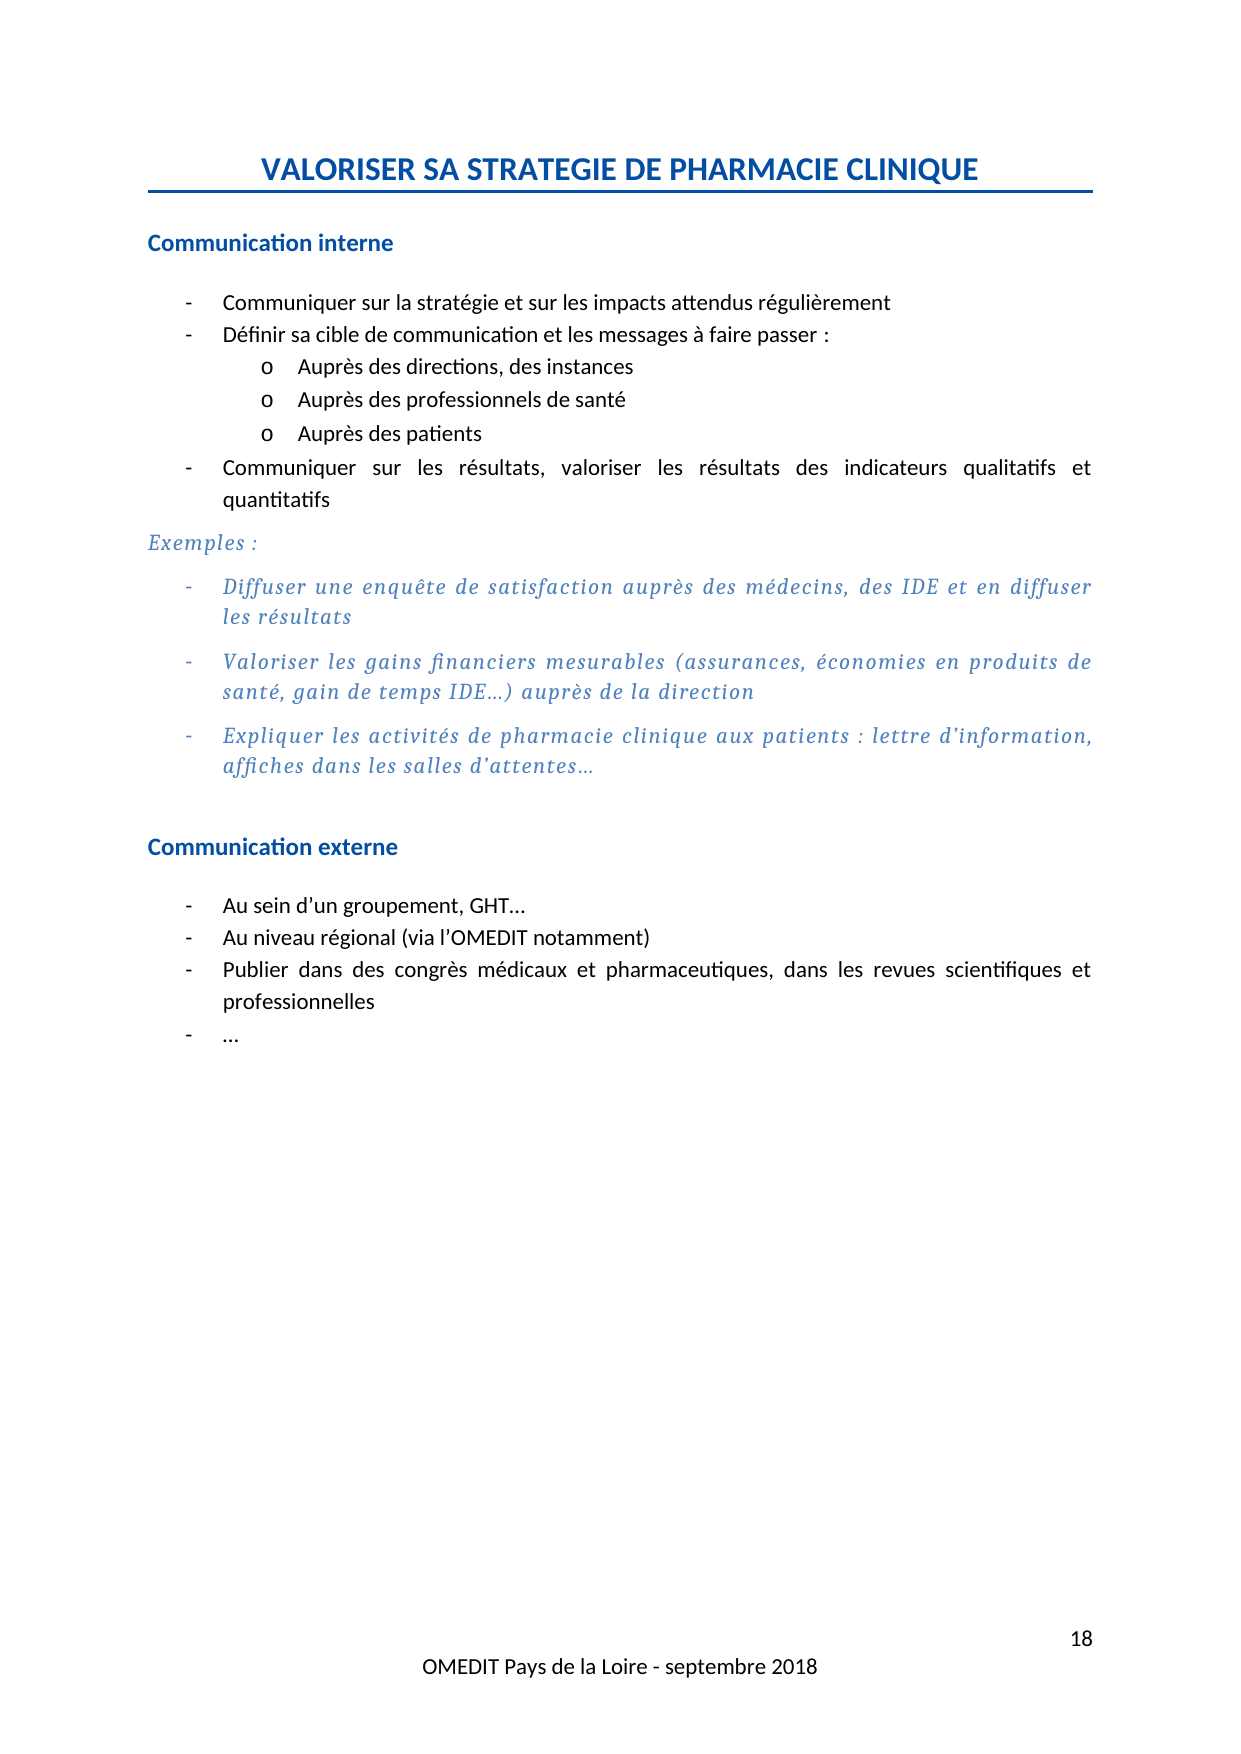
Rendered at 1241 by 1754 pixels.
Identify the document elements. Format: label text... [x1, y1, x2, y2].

text VALORISER SA STRATEGIE DE PHARMACIE CLINIQUE [148, 148, 1093, 190]
list Auprès des directions, des instances [260, 352, 1093, 381]
list Auprès des professionnels de santé [260, 386, 1093, 415]
list Communication externe [148, 831, 1093, 861]
list Communication interne [148, 228, 1093, 258]
list … [185, 1020, 1093, 1048]
list Au sein d’un groupement, GHT… [185, 891, 1093, 919]
subtitle Expliquer les activités de pharmacie clinique aux patients : lettre d’information, affiches dans les salles d’attentes… [185, 721, 1093, 779]
list Publier dans des congrès médicaux et pharmaceutiques, dans les revues scientifiques et professionnelles [185, 955, 1093, 1016]
subtitle Exemples : [148, 529, 1093, 556]
list Définir sa cible de communication et les messages à faire passer : [185, 320, 1093, 348]
subtitle Valoriser les gains financiers mesurables (assurances, économies en produits de santé, gain de temps IDE…) auprès de la direction [185, 647, 1093, 705]
list Au niveau régional (via l’OMEDIT notamment) [185, 923, 1093, 951]
list Communiquer sur les résultats, valoriser les résultats des indicateurs qualitatifs et quantitatifs [185, 453, 1093, 513]
list Communiquer sur la stratégie et sur les impacts attendus régulièrement [185, 288, 1093, 316]
list Auprès des patients [260, 419, 1093, 448]
subtitle Diffuser une enquête de satisfaction auprès des médecins, des IDE et en diffuser les résultats [185, 572, 1093, 630]
